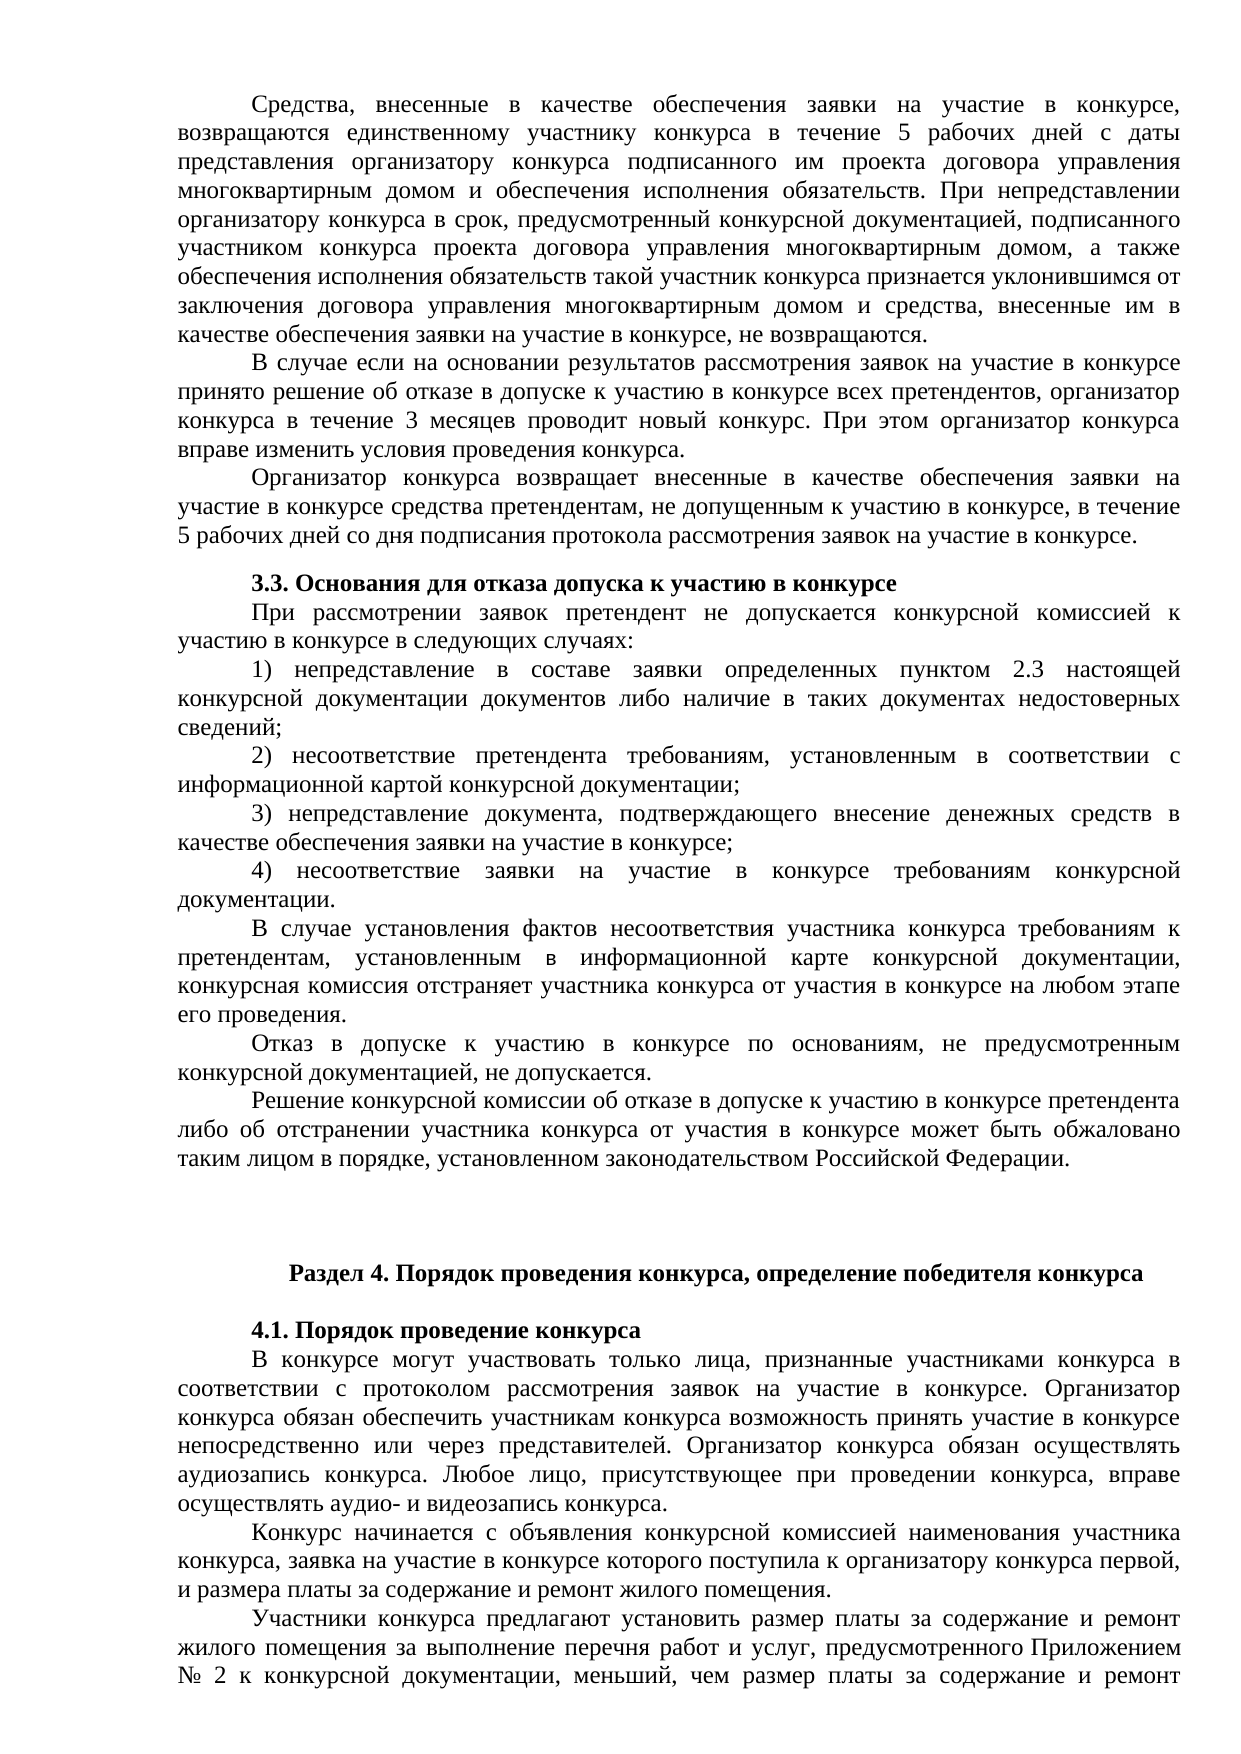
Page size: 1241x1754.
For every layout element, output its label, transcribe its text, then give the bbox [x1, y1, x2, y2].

text В случае установления фактов несоответствия участника конкурса требованиям к претендентам, установленным в информационной карте конкурсной документации, конкурсная комиссия отстраняет участника конкурса от участия в конкурсе на любом этапе его проведения. [177, 913, 1181, 1028]
text Конкурс начинается с объявления конкурсной комиссией наименования участника конкурса, заявка на участие в конкурсе которого поступила к организатору конкурса первой, и размера платы за содержание и ремонт жилого помещения. [177, 1517, 1181, 1603]
text Средства, внесенные в качестве обеспечения заявки на участие в конкурсе, возвращаются единственному участнику конкурса в течение 5 рабочих дней с даты представления организатору конкурса подписанного им проекта договора управления многоквартирным домом и обеспечения исполнения обязательств. При непредставлении организатору конкурса в срок, предусмотренный конкурсной документацией, подписанного участником конкурса проекта договора управления многоквартирным домом, а также обеспечения исполнения обязательств такой участник конкурса признается уклонившимся от заключения договора управления многоквартирным домом и средства, внесенные им в качестве обеспечения заявки на участие в конкурсе, не возвращаются. [177, 89, 1181, 347]
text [177, 1603, 1181, 1689]
text При рассмотрении заявок претендент не допускается конкурсной комиссией к участию в конкурсе в следующих случаях: [177, 597, 1181, 654]
text Решение конкурсной комиссии об отказе в допуске к участию в конкурсе претендента либо об отстранении участника конкурса от участия в конкурсе может быть обжаловано таким лицом в порядке, установленном законодательством Российской Федерации. [177, 1085, 1181, 1172]
text 4) несоответствие заявки на участие в конкурсе требованиям конкурсной документации. [177, 855, 1181, 913]
text В конкурсе могут участвовать только лица, признанные участниками конкурса в соответствии с протоколом рассмотрения заявок на участие в конкурсе. Организатор конкурса обязан обеспечить участникам конкурса возможность принять участие в конкурсе непосредственно или через представителей. Организатор конкурса обязан осуществлять аудиозапись конкурса. Любое лицо, присутствующее при проведении конкурса, вправе осуществлять аудио- и видеозапись конкурса. [177, 1344, 1181, 1517]
text 1) непредставление в составе заявки определенных пунктом 2.3 настоящей конкурсной документации документов либо наличие в таких документах недостоверных сведений; [177, 654, 1181, 740]
text 3.3. Основания для отказа допуска к участию в конкурсе [177, 568, 1181, 597]
text В случае если на основании результатов рассмотрения заявок на участие в конкурсе принято решение об отказе в допуске к участию в конкурсе всех претендентов, организатор конкурса в течение 3 месяцев проводит новый конкурс. При этом организатор конкурса вправе изменить условия проведения конкурса. [177, 347, 1181, 462]
text 2) несоответствие претендента требованиям, установленным в соответствии с информационной картой конкурсной документации; [177, 740, 1181, 798]
text Раздел 4. Порядок проведения конкурса, определение победителя конкурса [177, 1258, 1181, 1287]
text Организатор конкурса возвращает внесенные в качестве обеспечения заявки на участие в конкурсе средства претендентам, не допущенным к участию в конкурсе, в течение 5 рабочих дней со дня подписания протокола рассмотрения заявок на участие в конкурсе. [177, 462, 1181, 549]
text Отказ в допуске к участию в конкурсе по основаниям, не предусмотренным конкурсной документацией, не допускается. [177, 1028, 1181, 1085]
text 4.1. Порядок проведение конкурса [177, 1315, 1181, 1344]
text 3) непредставление документа, подтверждающего внесение денежных средств в качестве обеспечения заявки на участие в конкурсе; [177, 798, 1181, 855]
